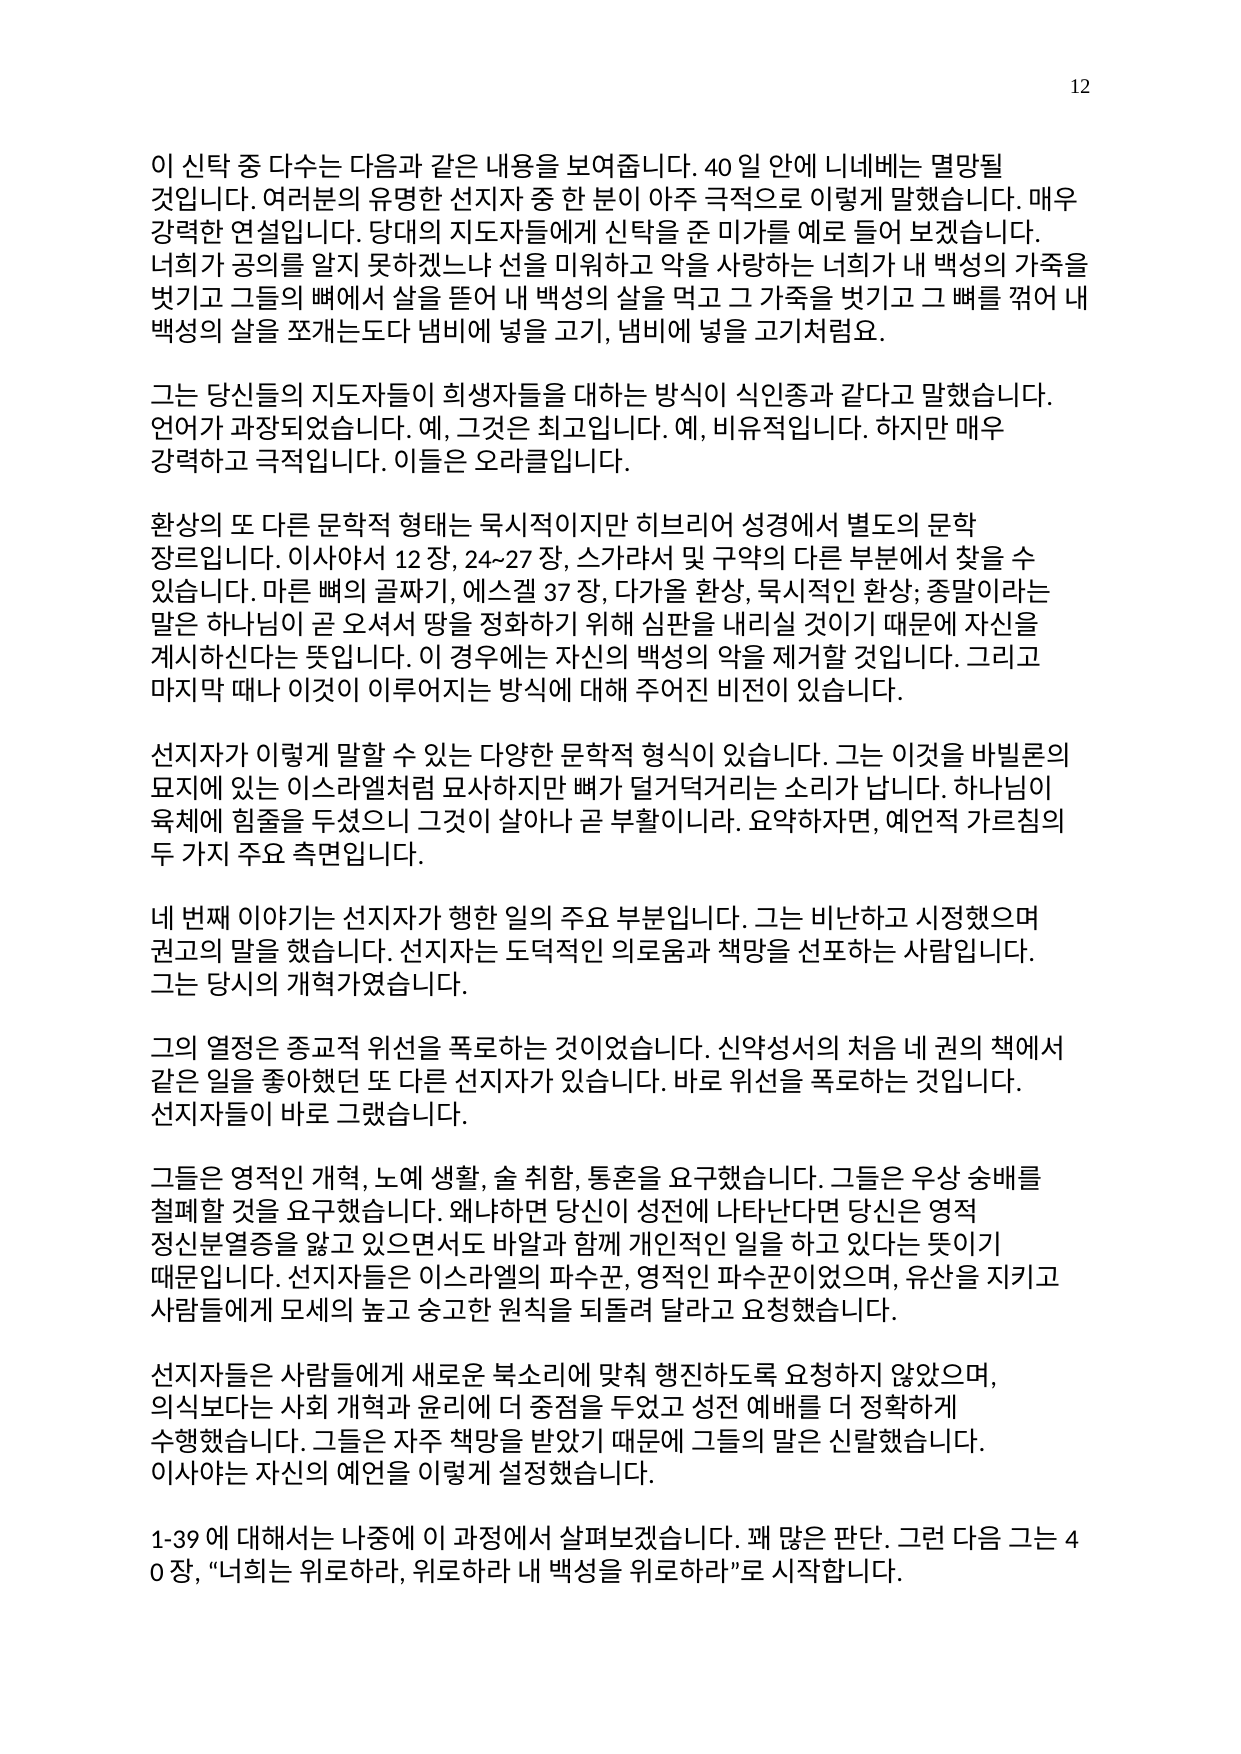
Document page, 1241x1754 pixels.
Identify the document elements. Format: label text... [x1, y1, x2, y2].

text 그들은 영적인 개혁, 노예 생활, 술 취함, 통혼을 요구했습니다. 그들은 우상 숭배를 철폐할 것을 요구했습니다. 왜냐하면 당신이 성전에 나타난다면 당신은 영적 정신분열증을 앓고 있으면서도 바알과 함께 개인적인 일을 하고 있다는 뜻이기 때문입니다. 선지자들은 이스라엘의 파수꾼, 영적인 파수꾼이었으며, 유산을 지키고 사람들에게 모세의 높고 숭고한 원칙을 되돌려 달라고 요청했습니다. [150, 1162, 1090, 1327]
text 선지자들은 사람들에게 새로운 북소리에 맞춰 행진하도록 요청하지 않았으며, 의식보다는 사회 개혁과 윤리에 더 중점을 두었고 성전 예배를 더 정확하게 수행했습니다. 그들은 자주 책망을 받았기 때문에 그들의 말은 신랄했습니다. 이사야는 자신의 예언을 이렇게 설정했습니다. [150, 1359, 1090, 1491]
text 선지자가 이렇게 말할 수 있는 다양한 문학적 형식이 있습니다. 그는 이것을 바빌론의 묘지에 있는 이스라엘처럼 묘사하지만 뼈가 덜거덕거리는 소리가 납니다. 하나님이 육체에 힘줄을 두셨으니 그것이 살아나 곧 부활이니라. 요약하자면, 예언적 가르침의 두 가지 주요 측면입니다. [150, 739, 1090, 871]
text 그는 당신들의 지도자들이 희생자들을 대하는 방식이 식인종과 같다고 말했습니다. 언어가 과장되었습니다. 예, 그것은 최고입니다. 예, 비유적입니다. 하지만 매우 강력하고 극적입니다. 이들은 오라클입니다. [150, 379, 1090, 478]
text 그의 열정은 종교적 위선을 폭로하는 것이었습니다. 신약성서의 처음 네 권의 책에서 같은 일을 좋아했던 또 다른 선지자가 있습니다. 바로 위선을 폭로하는 것입니다. 선지자들이 바로 그랬습니다. [150, 1032, 1090, 1131]
text 네 번째 이야기는 선지자가 행한 일의 주요 부분입니다. 그는 비난하고 시정했으며 권고의 말을 했습니다. 선지자는 도덕적인 의로움과 책망을 선포하는 사람입니다. 그는 당시의 개혁가였습니다. [150, 902, 1090, 1001]
text 환상의 또 다른 문학적 형태는 묵시적이지만 히브리어 성경에서 별도의 문학 장르입니다. 이사야서 12장, 24~27장, 스가랴서 및 구약의 다른 부분에서 찾을 수 있습니다. 마른 뼈의 골짜기, 에스겔 37장, 다가올 환상, 묵시적인 환상; 종말이라는 말은 하나님이 곧 오셔서 땅을 정화하기 위해 심판을 내리실 것이기 때문에 자신을 계시하신다는 뜻입니다. 이 경우에는 자신의 백성의 악을 제거할 것입니다. 그리고 마지막 때나 이것이 이루어지는 방식에 대해 주어진 비전이 있습니다. [150, 509, 1090, 708]
text 이 신탁 중 다수는 다음과 같은 내용을 보여줍니다. 40일 안에 니네베는 멸망될 것입니다. 여러분의 유명한 선지자 중 한 분이 아주 극적으로 이렇게 말했습니다. 매우 강력한 연설입니다. 당대의 지도자들에게 신탁을 준 미가를 예로 들어 보겠습니다. 너희가 공의를 알지 못하겠느냐 선을 미워하고 악을 사랑하는 너희가 내 백성의 가죽을 벗기고 그들의 뼈에서 살을 뜯어 내 백성의 살을 먹고 그 가죽을 벗기고 그 뼈를 꺾어 내 백성의 살을 쪼개는도다 냄비에 넣을 고기, 냄비에 넣을 고기처럼요. [150, 150, 1090, 348]
text 1-39에 대해서는 나중에 이 과정에서 살펴보겠습니다. 꽤 많은 판단. 그런 다음 그는 40장, “너희는 위로하라, 위로하라 내 백성을 위로하라”로 시작합니다. [150, 1522, 1090, 1588]
